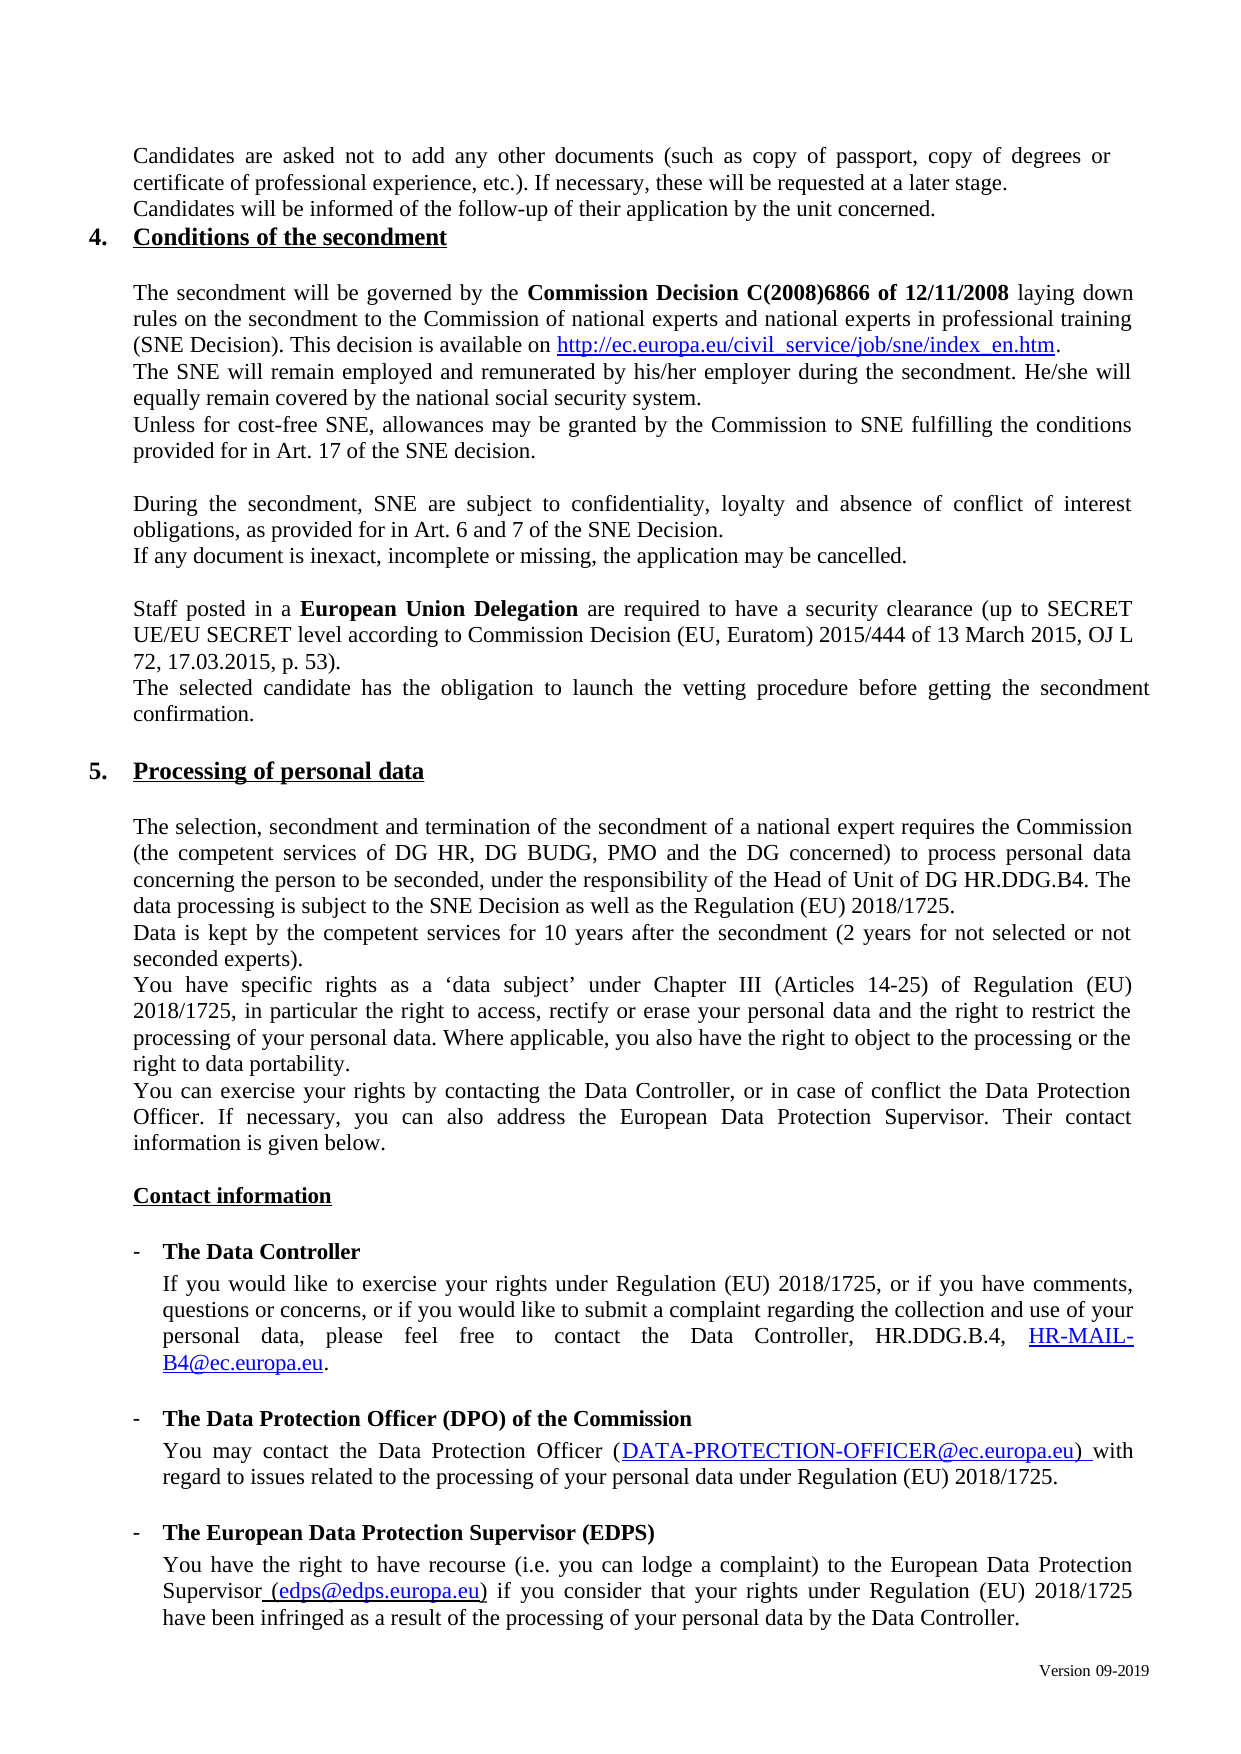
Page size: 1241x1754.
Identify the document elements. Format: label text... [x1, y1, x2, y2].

text The selection, secondment and termination of the secondment of a national expert requires the Commission (the competent services of DG HR, DG BUDG, PMO and the DG concerned) to process personal data concerning the person to be seconded, under the responsibility of the Head of Unit of DG HR.DDG.B4. The data processing is subject to the SNE Decision as well as the Regulation (EU) 2018/1725. [133, 813, 1134, 918]
text The selected candidate has the obligation to launch the vetting procedure before getting the secondment confirmation. [133, 674, 1152, 727]
text The secondment will be governed by the Commission Decision C(2008)6866 of 12/11/2008 laying down rules on the secondment to the Commission of national experts and national experts in professional training (SNE Decision). This decision is available on http://ec.europa.eu/civil_service/job/sne/index_en.htm. [133, 279, 1133, 358]
list The Data Controller [133, 1235, 1163, 1266]
text You have the right to have recourse (i.e. you can lodge a complaint) to the European Data Protection Supervisor (edps@edps.europa.eu) if you consider that your rights under Regulation (EU) 2018/1725 have been infringed as a result of the processing of your personal data by the Data Controller. [162, 1551, 1134, 1630]
text Staff posted in a European Union Delegation are required to have a security clearance (up to SECRET UE/EU SECRET level according to Commission Decision (EU, Euratom) 2015/444 of 13 March 2015, OJ L 72, 17.03.2015, p. 53). [133, 595, 1134, 674]
text You may contact the Data Protection Officer (DATA-PROTECTION-OFFICER@ec.europa.eu) with regard to issues related to the processing of your personal data under Regulation (EU) 2018/1725. [162, 1437, 1133, 1490]
subtitle The Data Protection Officer (DPO) of the Commission [133, 1402, 1163, 1433]
text You can exercise your rights by contacting the Data Controller, or in case of conflict the Data Protection Officer. If necessary, you can also address the European Data Protection Supervisor. Their contact information is given below. [133, 1077, 1134, 1156]
text You have specific rights as a ‘data subject’ under Chapter III (Articles 14-25) of Regulation (EU) 2018/1725, in particular the right to access, rectify or erase your personal data and the right to restrict the processing of your personal data. Where applicable, you also have the right to object to the processing or the right to data portability. [133, 971, 1134, 1077]
text If you would like to exercise your rights under Regulation (EU) 2018/1725, or if you have comments, questions or concerns, or if you would like to submit a complaint regarding the collection and use of your personal data, please feel free to contact the Data Controller, HR.DDG.B.4, HR-MAIL- B4@ec.europa.eu. [162, 1270, 1134, 1375]
list Conditions of the secondment [88, 222, 1163, 250]
text The SNE will remain employed and remunerated by his/her employer during the secondment. He/she will equally remain covered by the national social security system. [133, 358, 1133, 411]
text Candidates will be informed of the follow-up of their application by the unit concerned. [133, 195, 1163, 221]
text If any document is inexact, incomplete or missing, the application may be cancelled. [133, 542, 1163, 569]
subtitle The European Data Protection Supervisor (EDPS) [133, 1516, 1163, 1547]
text Data is kept by the competent services for 10 years after the secondment (2 years for not selected or not seconded experts). [133, 918, 1133, 971]
text During the secondment, SNE are subject to confidentiality, loyalty and absence of conflict of interest obligations, as provided for in Art. 6 and 7 of the SNE Decision. [133, 490, 1134, 542]
text Candidates are asked not to add any other documents (such as copy of passport, copy of degrees or certificate of professional experience, etc.). If necessary, these will be requested at a later stage. [133, 142, 1163, 195]
subtitle Contact information [133, 1182, 1163, 1208]
text Unless for cost-free SNE, allowances may be granted by the Commission to SNE fulfilling the conditions provided for in Art. 17 of the SNE decision. [133, 411, 1133, 463]
list Processing of personal data [88, 756, 1163, 784]
